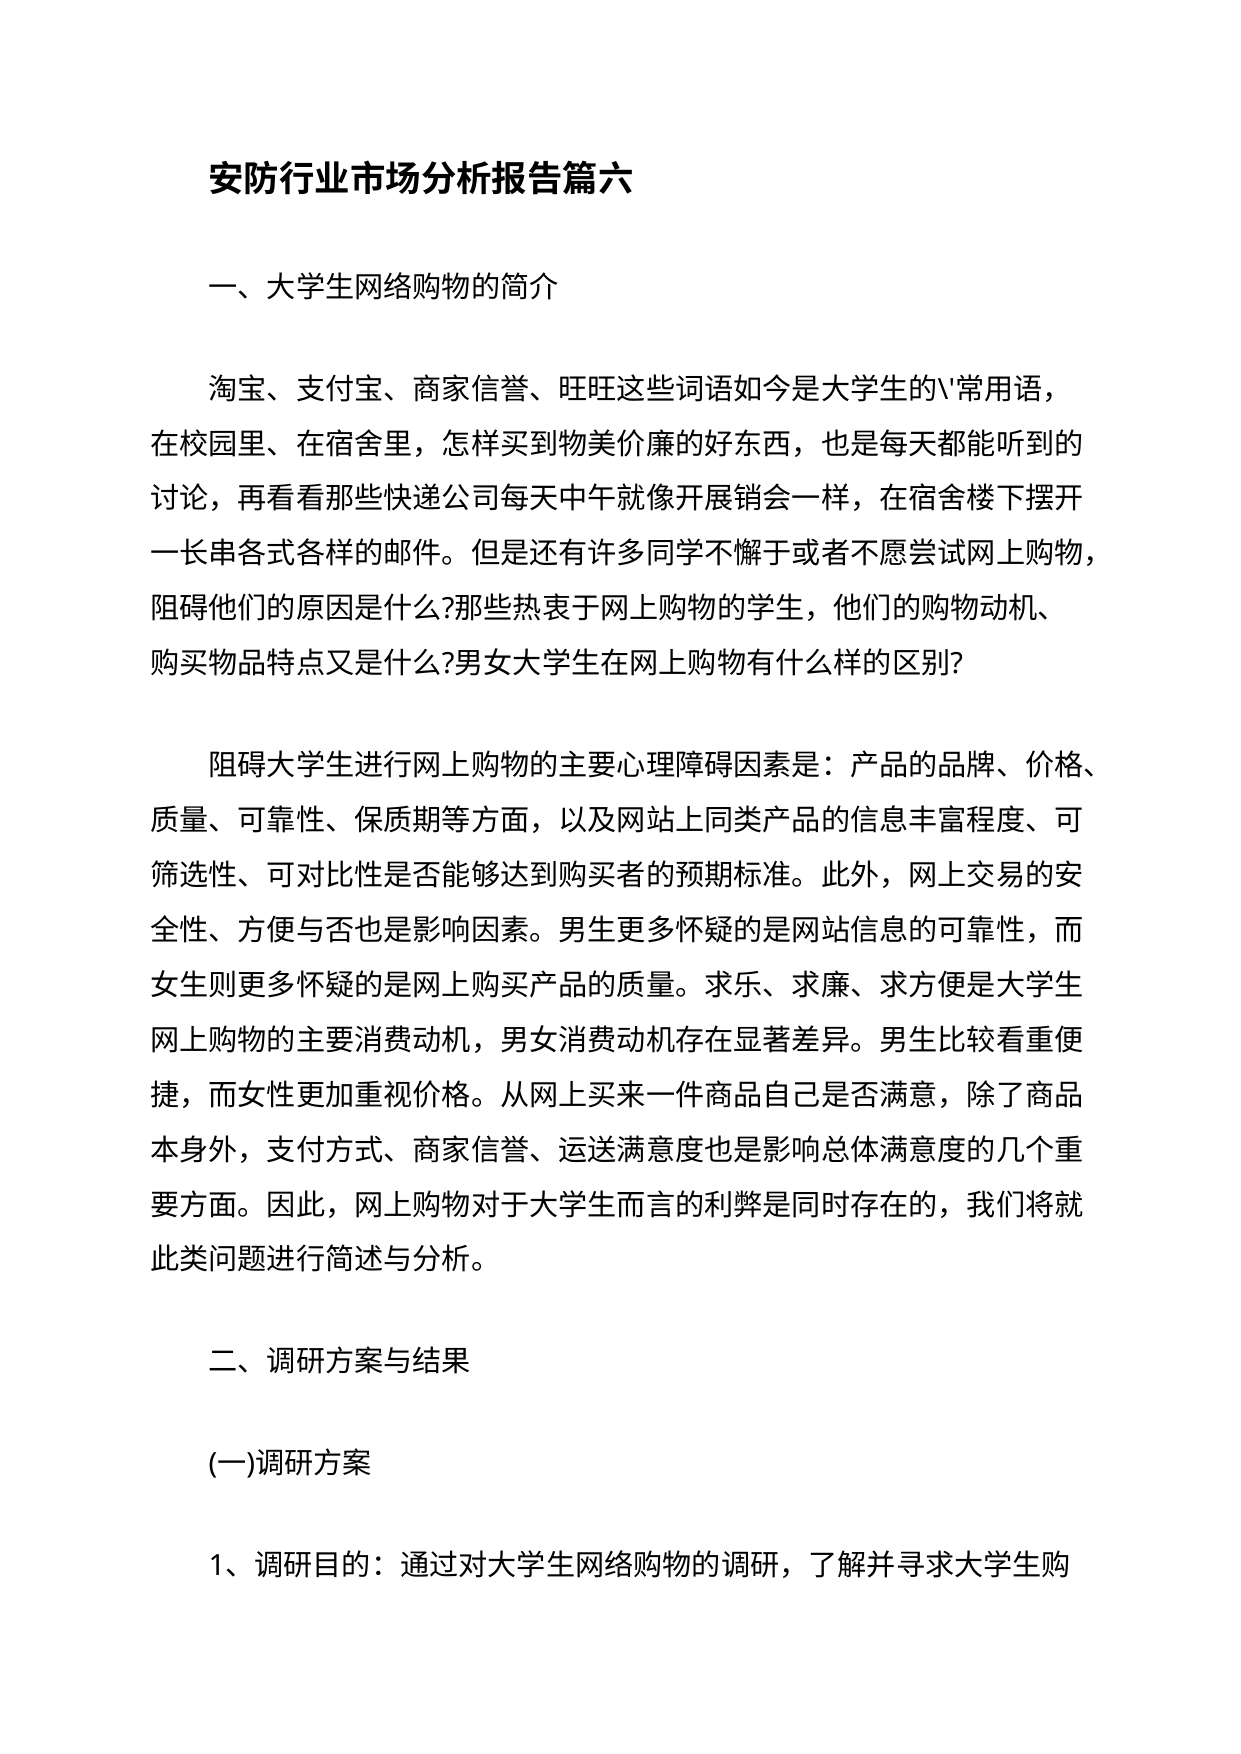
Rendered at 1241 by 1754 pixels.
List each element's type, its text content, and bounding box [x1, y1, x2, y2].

text 二、调研方案与结果 [150, 1338, 1090, 1380]
text 淘宝、支付宝、商家信誉、旺旺这些词语如今是大学生的\'常用语，在校园里、在宿舍里，怎样买到物美价廉的好东西，也是每天都能听到的讨论，再看看那些快递公司每天中午就像开展销会一样，在宿舍楼下摆开一长串各式各样的邮件。但是还有许多同学不懈于或者不愿尝试网上购物，阻碍他们的原因是什么?那些热衷于网上购物的学生，他们的购物动机、购买物品特点又是什么?男女大学生在网上购物有什么样的区别? [150, 365, 1090, 682]
text 一、大学生网络购物的简介 [150, 263, 1090, 306]
text 阻碍大学生进行网上购物的主要心理障碍因素是：产品的品牌、价格、质量、可靠性、保质期等方面，以及网站上同类产品的信息丰富程度、可筛选性、可对比性是否能够达到购买者的预期标准。此外，网上交易的安全性、方便与否也是影响因素。男生更多怀疑的是网站信息的可靠性，而女生则更多怀疑的是网上购买产品的质量。求乐、求廉、求方便是大学生网上购物的主要消费动机，男女消费动机存在显著差异。男生比较看重便捷，而女性更加重视价格。从网上买来一件商品自己是否满意，除了商品本身外，支付方式、商家信誉、运送满意度也是影响总体满意度的几个重要方面。因此，网上购物对于大学生而言的利弊是同时存在的，我们将就此类问题进行简述与分析。 [150, 742, 1090, 1278]
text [150, 1541, 1090, 1584]
text (一)调研方案 [150, 1439, 1090, 1482]
text 安防行业市场分析报告篇六 [150, 150, 1090, 201]
